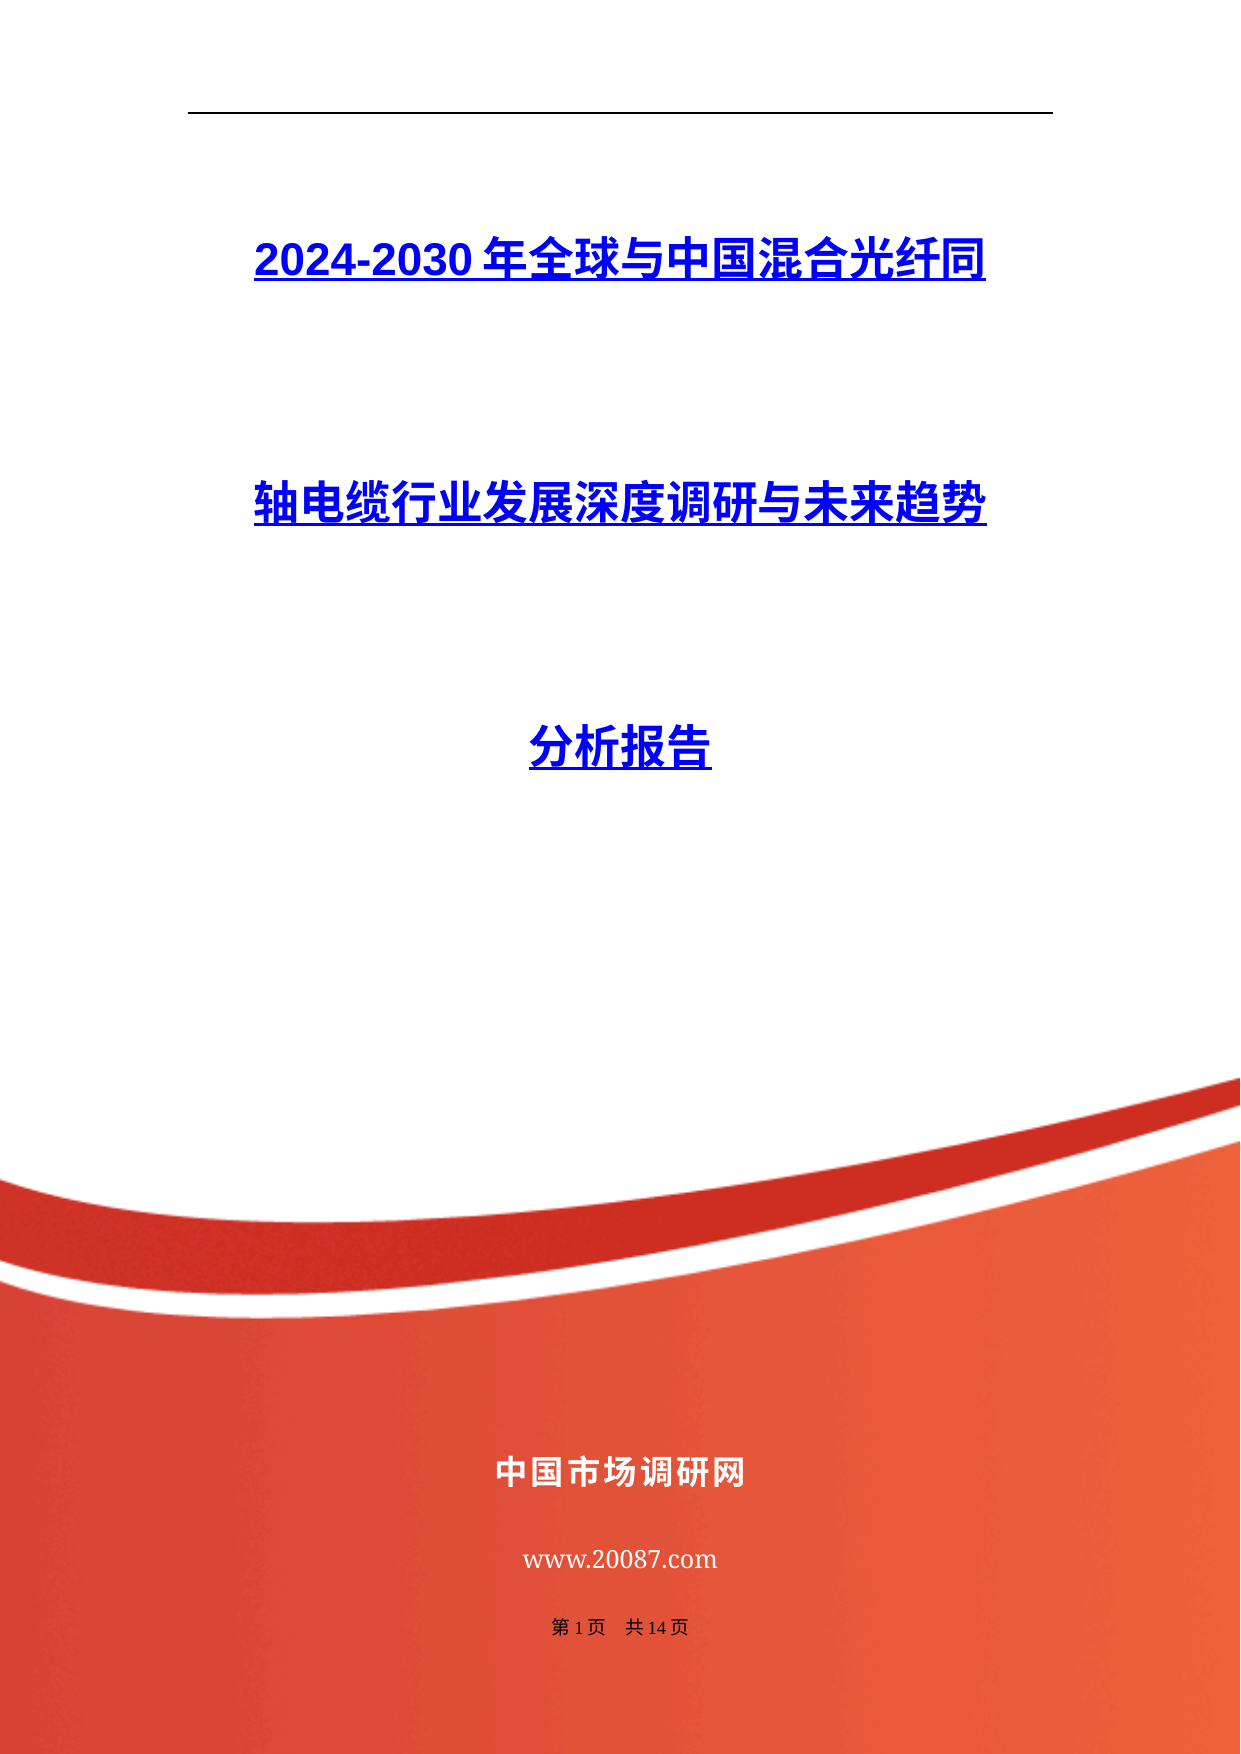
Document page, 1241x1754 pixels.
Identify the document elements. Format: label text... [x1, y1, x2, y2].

table_header 2024-2030年全球与中国混合光纤同轴电缆行业发展深度调研与未来趋势分析报告 [188, 207, 1053, 871]
picture [0, 1006, 1241, 1754]
subtitle 中国市场调研网 [187, 1437, 1053, 1502]
text www.20087.com [187, 1526, 1053, 1591]
